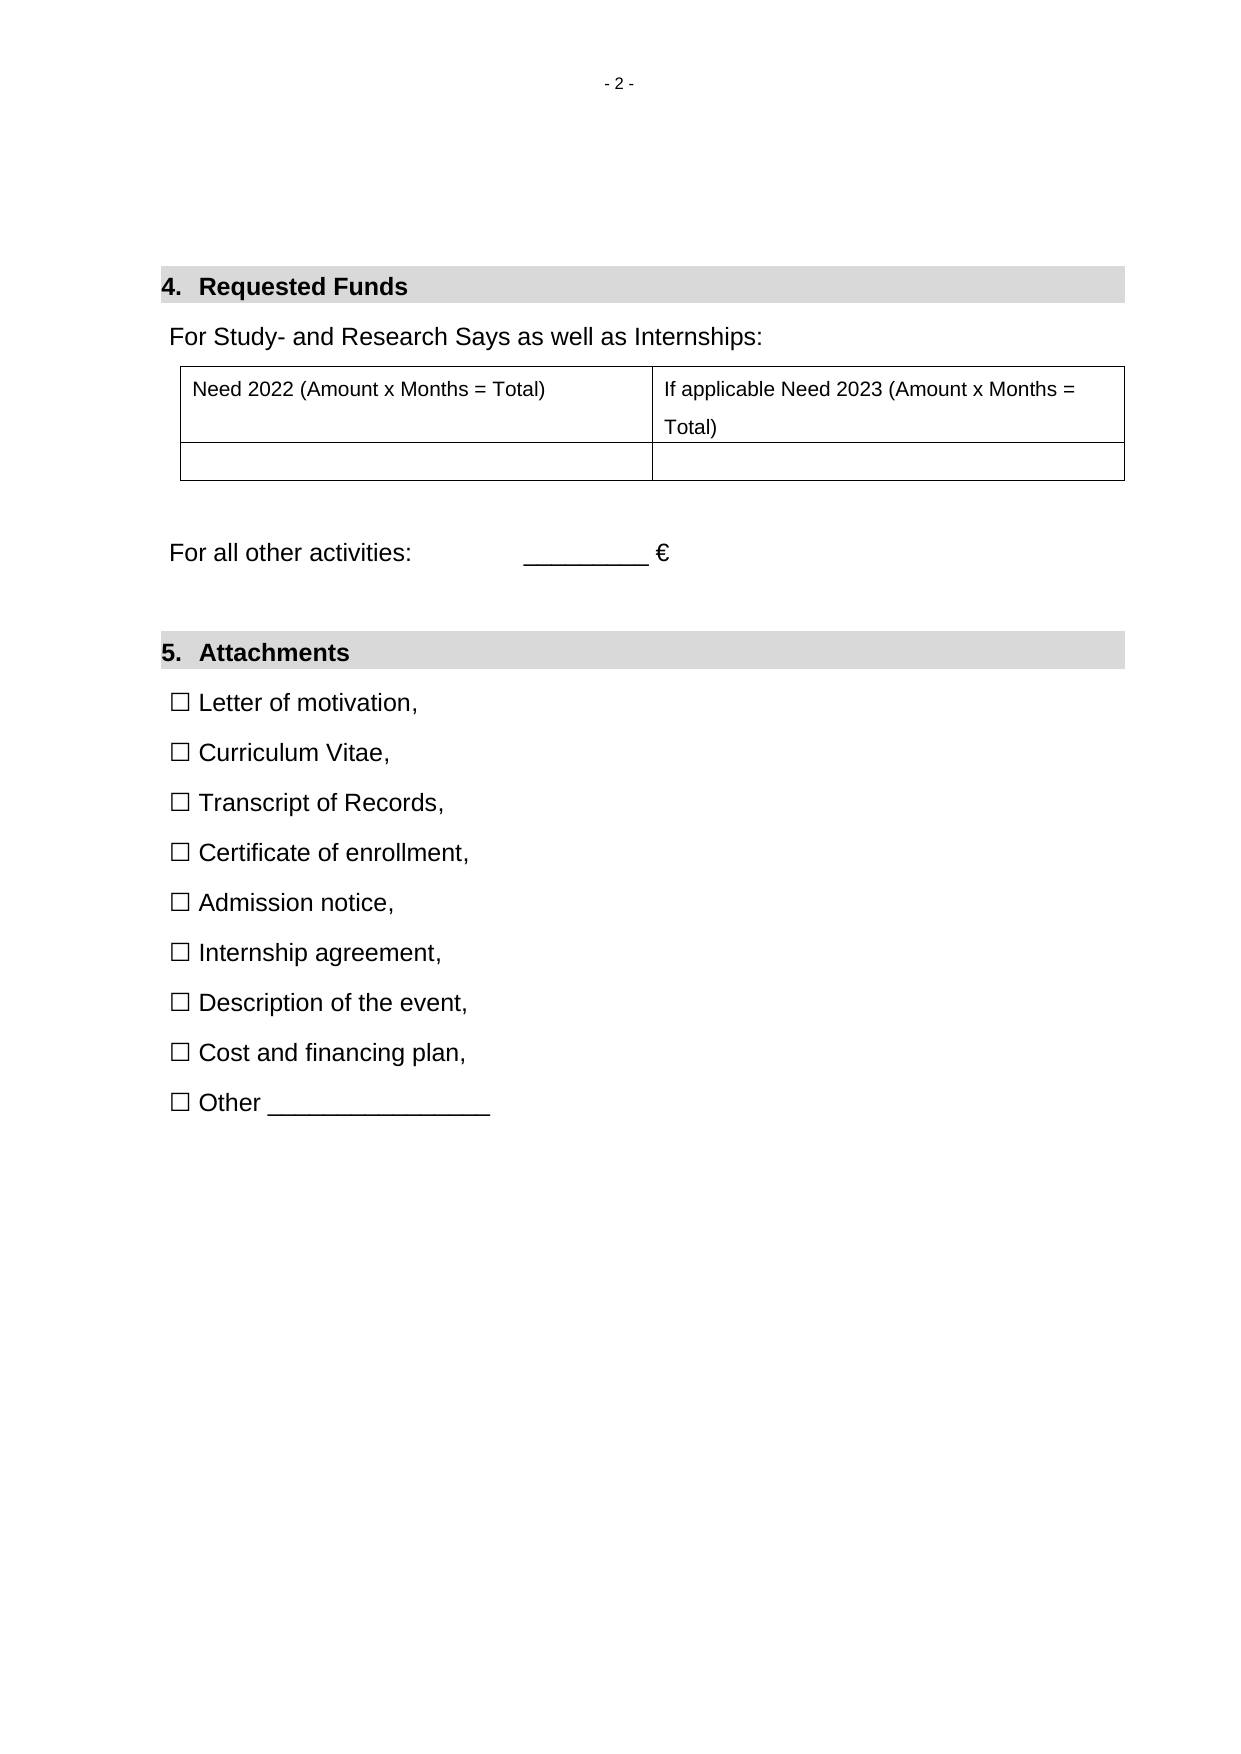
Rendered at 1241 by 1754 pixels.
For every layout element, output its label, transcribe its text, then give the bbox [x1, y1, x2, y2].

text Certificate of enrollment, [169, 831, 1125, 869]
text Description of the event, [169, 981, 1125, 1019]
table_cell [653, 443, 1124, 480]
text For all other activities: _________ € [169, 531, 1125, 569]
text For Study- and Research Says as well as Internships: [169, 316, 1125, 353]
list Attachments [161, 631, 1125, 669]
text Other ________________ [169, 1081, 1125, 1119]
table_header If applicable Need 2023 (Amount x Months = Total) [653, 367, 1124, 442]
text Admission notice, [169, 881, 1125, 919]
table_cell [181, 443, 652, 480]
text Curriculum Vitae, [169, 731, 1125, 769]
text Letter of motivation, [169, 681, 1125, 719]
text Transcript of Records, [169, 781, 1125, 819]
list Requested Funds [161, 266, 1125, 303]
text Cost and financing plan, [169, 1031, 1125, 1069]
table_header Need 2022 (Amount x Months = Total) [181, 367, 652, 442]
text Internship agreement, [169, 931, 1125, 969]
